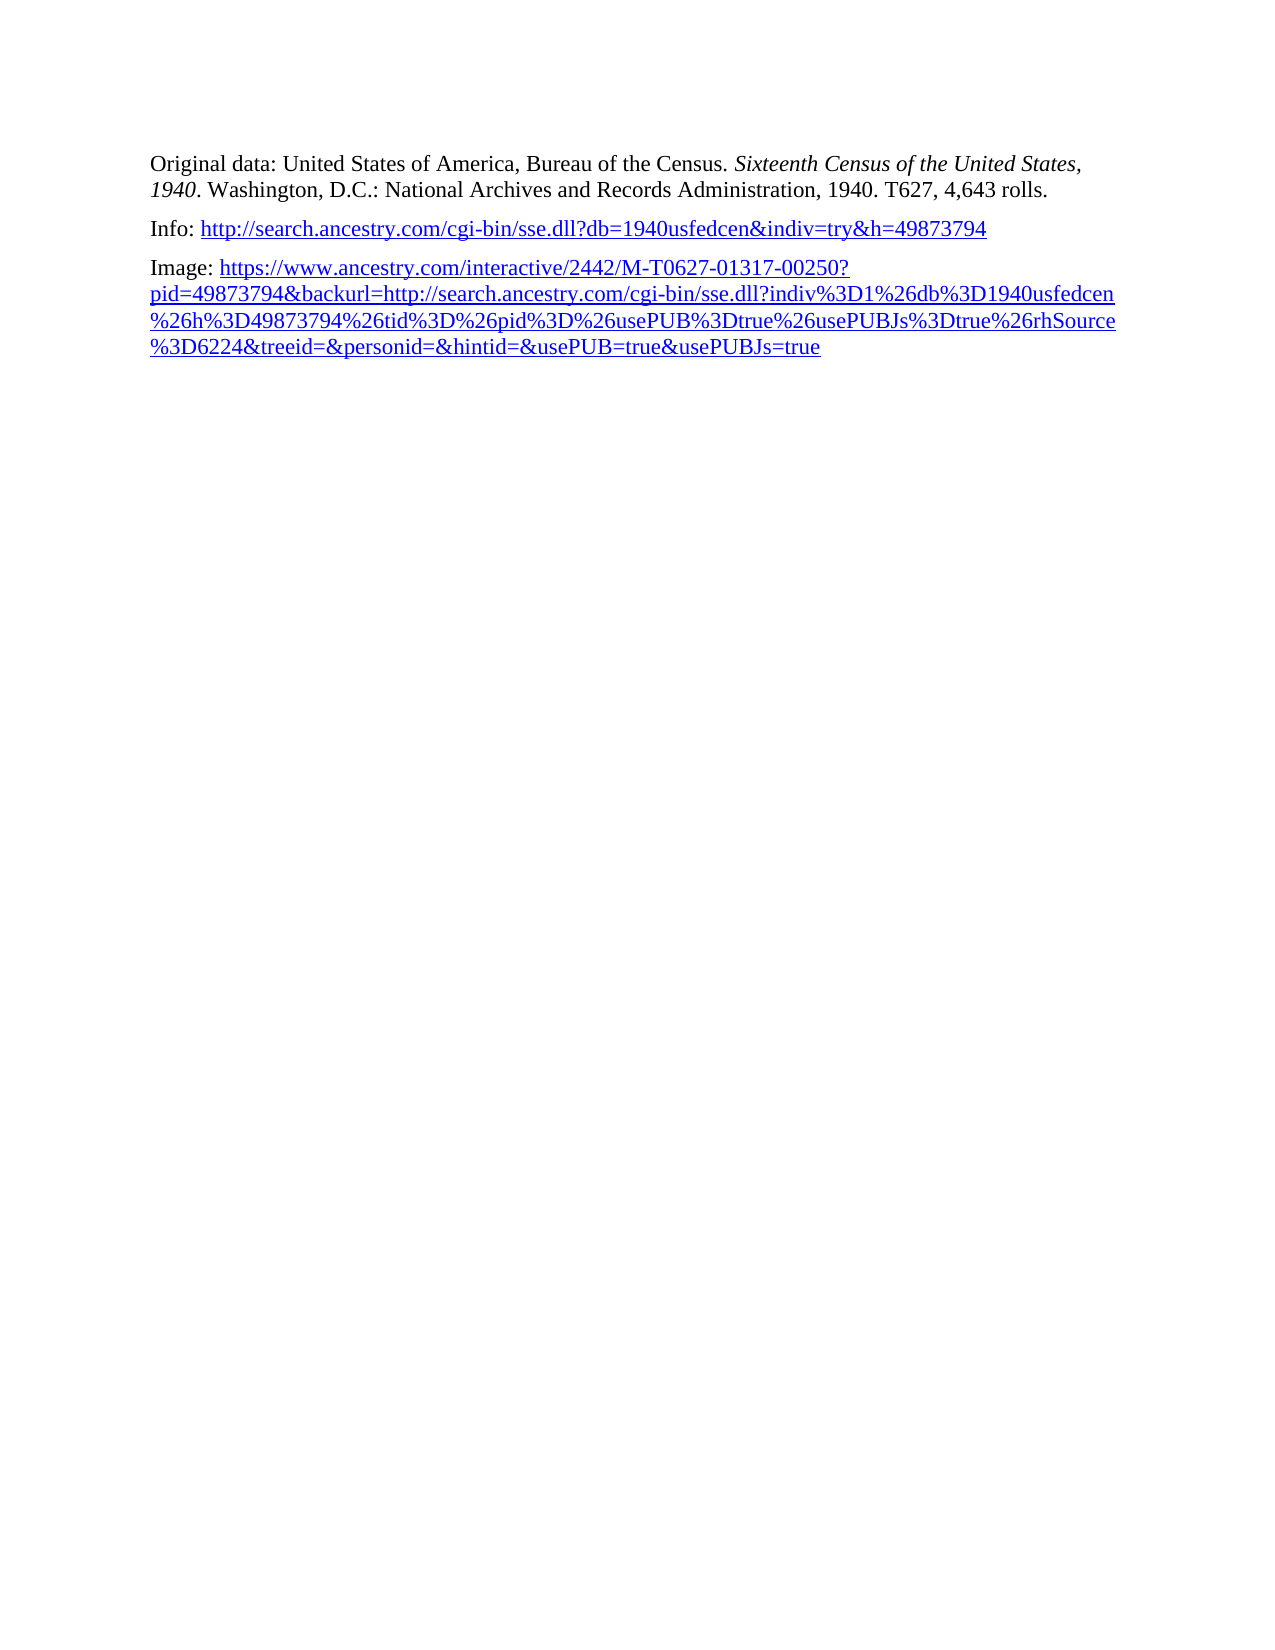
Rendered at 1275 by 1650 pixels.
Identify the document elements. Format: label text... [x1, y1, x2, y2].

text Original data: United States of America, Bureau of the Census. Sixteenth Census of the United States, 1940. Washington, D.C.: National Archives and Records Administration, 1940. T627, 4,643 rolls. [150, 150, 1125, 203]
text Image: https://www.ancestry.com/interactive/2442/M-T0627-01317-00250?pid=49873794&backurl=http://search.ancestry.com/cgi-bin/sse.dll?indiv%3D1%26db%3D1940usfedcen%26h%3D49873794%26tid%3D%26pid%3D%26usePUB%3Dtrue%26usePUBJs%3Dtrue%26rhSource%3D6224&treeid=&personid=&hintid=&usePUB=true&usePUBJs=true [150, 254, 1125, 359]
text Info: http://search.ancestry.com/cgi-bin/sse.dll?db=1940usfedcen&indiv=try&h=49873794 [150, 215, 1125, 242]
